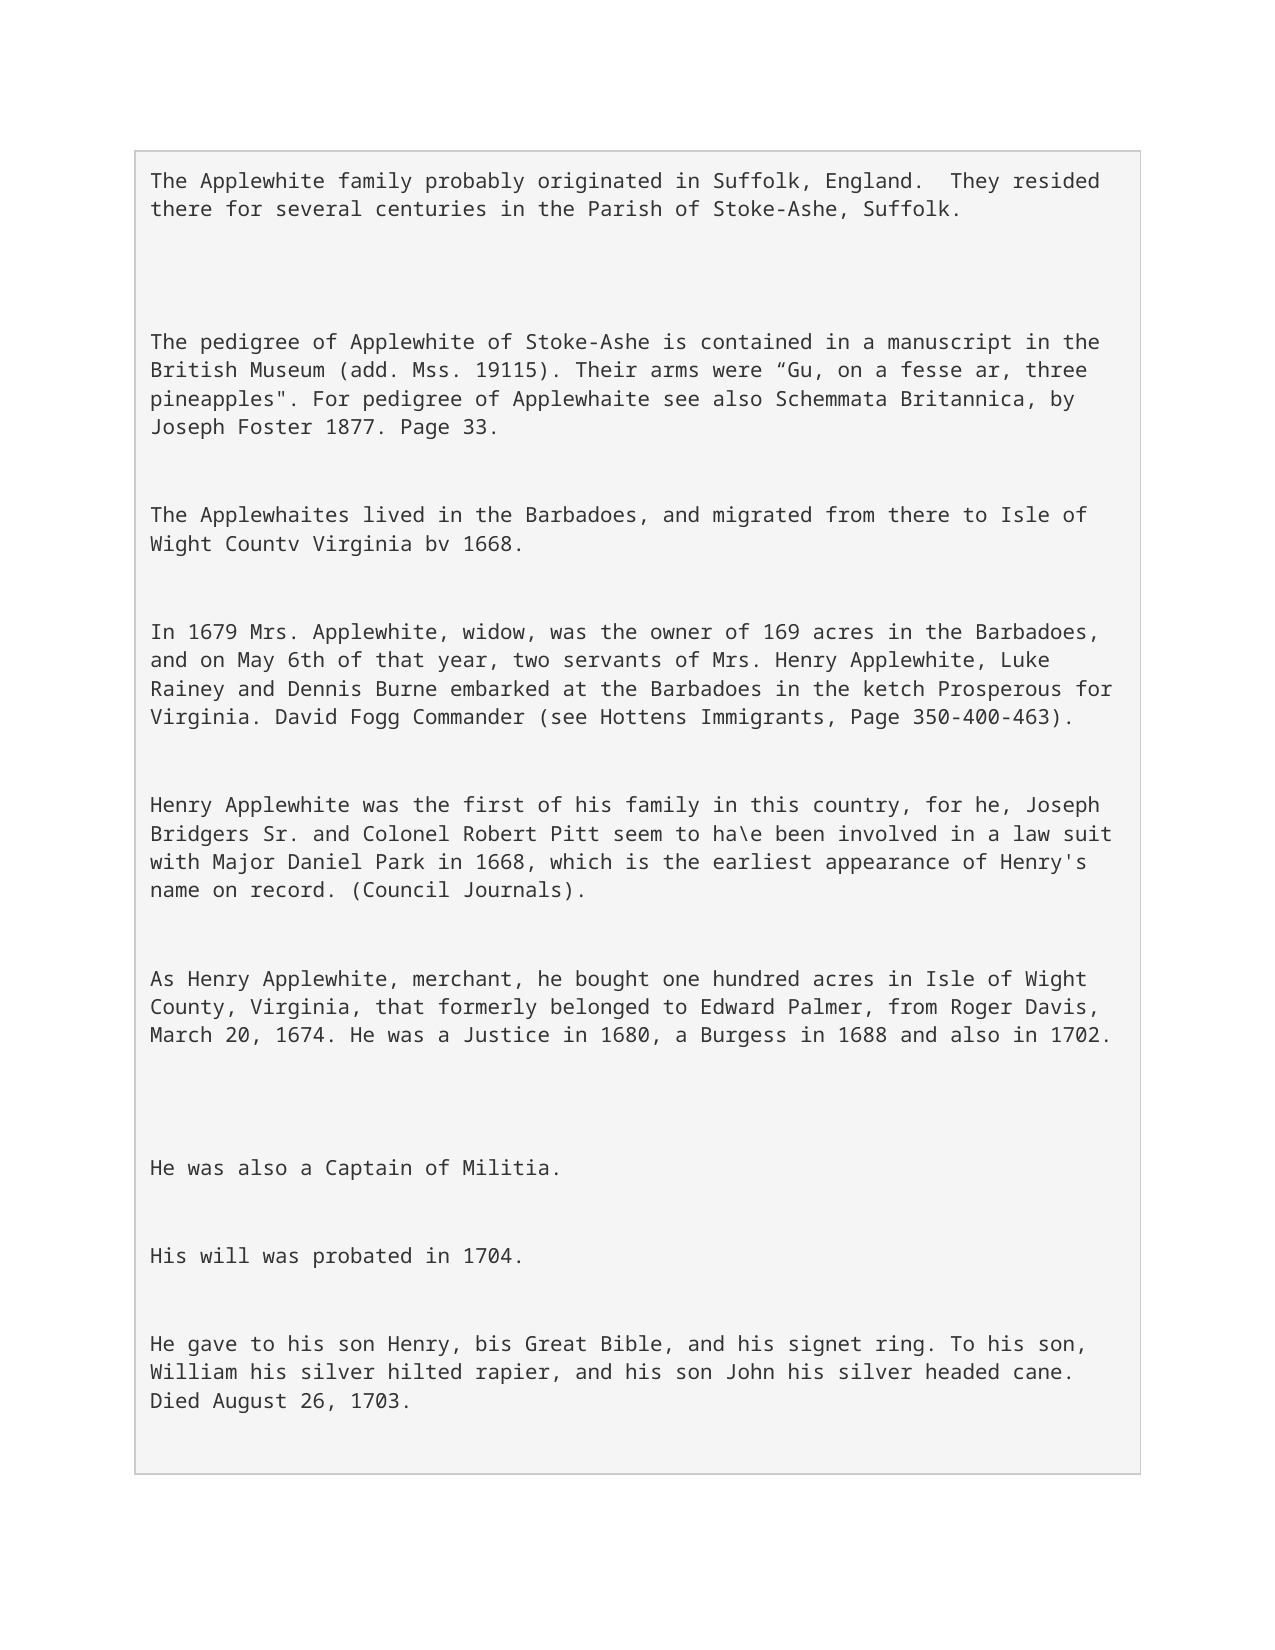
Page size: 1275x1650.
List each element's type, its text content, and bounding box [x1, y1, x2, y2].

text The Applewhite family probably originated in Suffolk, England. They resided there for several centuries in the Parish of Stoke-Ashe, Suffolk. [136, 152, 1140, 222]
text He gave to his son Henry, bis Great Bible, and his signet ring. To his son, William his silver hilted rapier, and his son John his silver headed cane. Died August 26, 1703. [136, 1313, 1140, 1414]
text Henry Applewhite was the first of his family in this country, for he, Joseph Bridgers Sr. and Colonel Robert Pitt seem to ha\e been involved in a law suit with Major Daniel Park in 1668, which is the earliest appearance of Henry's name on record. (Council Journals). [136, 774, 1140, 903]
text The Applewhaites lived in the Barbadoes, and migrated from there to Isle of Wight Countv Virginia bv 1668. [136, 484, 1140, 557]
text The pedigree of Applewhite of Stoke-Ashe is contained in a manuscript in the British Museum (add. Mss. 19115). Their arms were “Gu, on a fesse ar, three pineapples". For pedigree of Applewhaite see also Schemmata Britannica, by Joseph Foster 1877. Page 33. [136, 311, 1140, 440]
text In 1679 Mrs. Applewhite, widow, was the owner of 169 acres in the Barbadoes, and on May 6th of that year, two servants of Mrs. Henry Applewhite, Luke Rainey and Dennis Burne embarked at the Barbadoes in the ketch Prosperous for Virginia. David Fogg Commander (see Hottens Immigrants, Page 350-400-463). [136, 601, 1140, 730]
text He was also a Captain of Militia. [136, 1137, 1140, 1181]
text His will was probated in 1704. [136, 1225, 1140, 1269]
text As Henry Applewhite, merchant, he bought one hundred acres in Isle of Wight County, Virginia, that formerly belonged to Edward Palmer, from Roger Davis, March 20, 1674. He was a Justice in 1680, a Burgess in 1688 and also in 1702. [136, 947, 1140, 1048]
